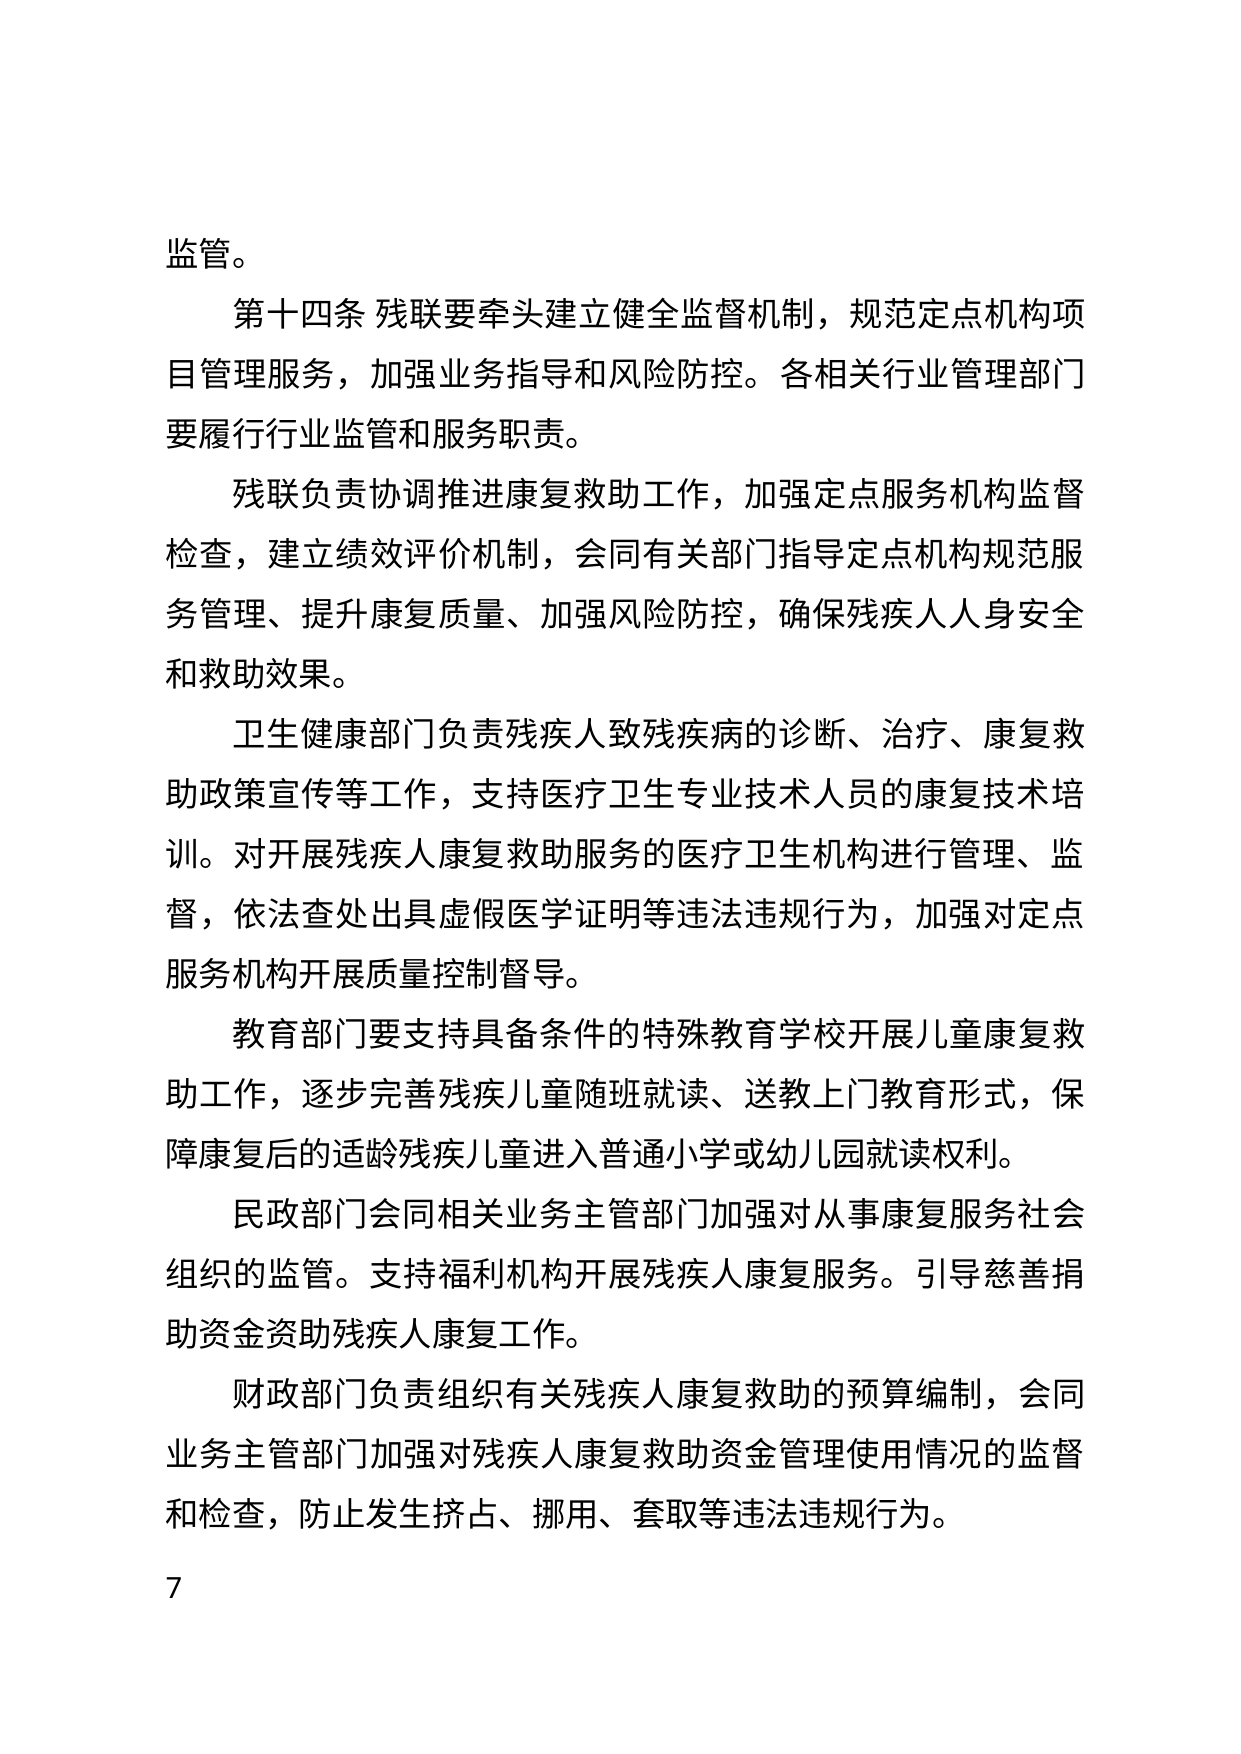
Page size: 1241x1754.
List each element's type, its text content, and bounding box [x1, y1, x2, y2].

text 教育部门要支持具备条件的特殊教育学校开展儿童康复救助工作，逐步完善残疾儿童随班就读、送教上门教育形式，保障康复后的适龄残疾儿童进入普通小学或幼儿园就读权利。 [165, 998, 1087, 1178]
text 第十四条 残联要牵头建立健全监督机制，规范定点机构项目管理服务，加强业务指导和风险防控。各相关行业管理部门要履行行业监管和服务职责。 [165, 278, 1087, 458]
text 财政部门负责组织有关残疾人康复救助的预算编制，会同业务主管部门加强对残疾人康复救助资金管理使用情况的监督和检查，防止发生挤占、挪用、套取等违法违规行为。 [165, 1358, 1087, 1538]
text 民政部门会同相关业务主管部门加强对从事康复服务社会组织的监管。支持福利机构开展残疾人康复服务。引导慈善捐助资金资助残疾人康复工作。 [165, 1178, 1087, 1358]
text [165, 218, 1087, 278]
text 残联负责协调推进康复救助工作，加强定点服务机构监督检查，建立绩效评价机制，会同有关部门指导定点机构规范服务管理、提升康复质量、加强风险防控，确保残疾人人身安全和救助效果。 [165, 458, 1087, 698]
text 卫生健康部门负责残疾人致残疾病的诊断、治疗、康复救助政策宣传等工作，支持医疗卫生专业技术人员的康复技术培训。对开展残疾人康复救助服务的医疗卫生机构进行管理、监督，依法查处出具虚假医学证明等违法违规行为，加强对定点服务机构开展质量控制督导。 [165, 698, 1087, 998]
